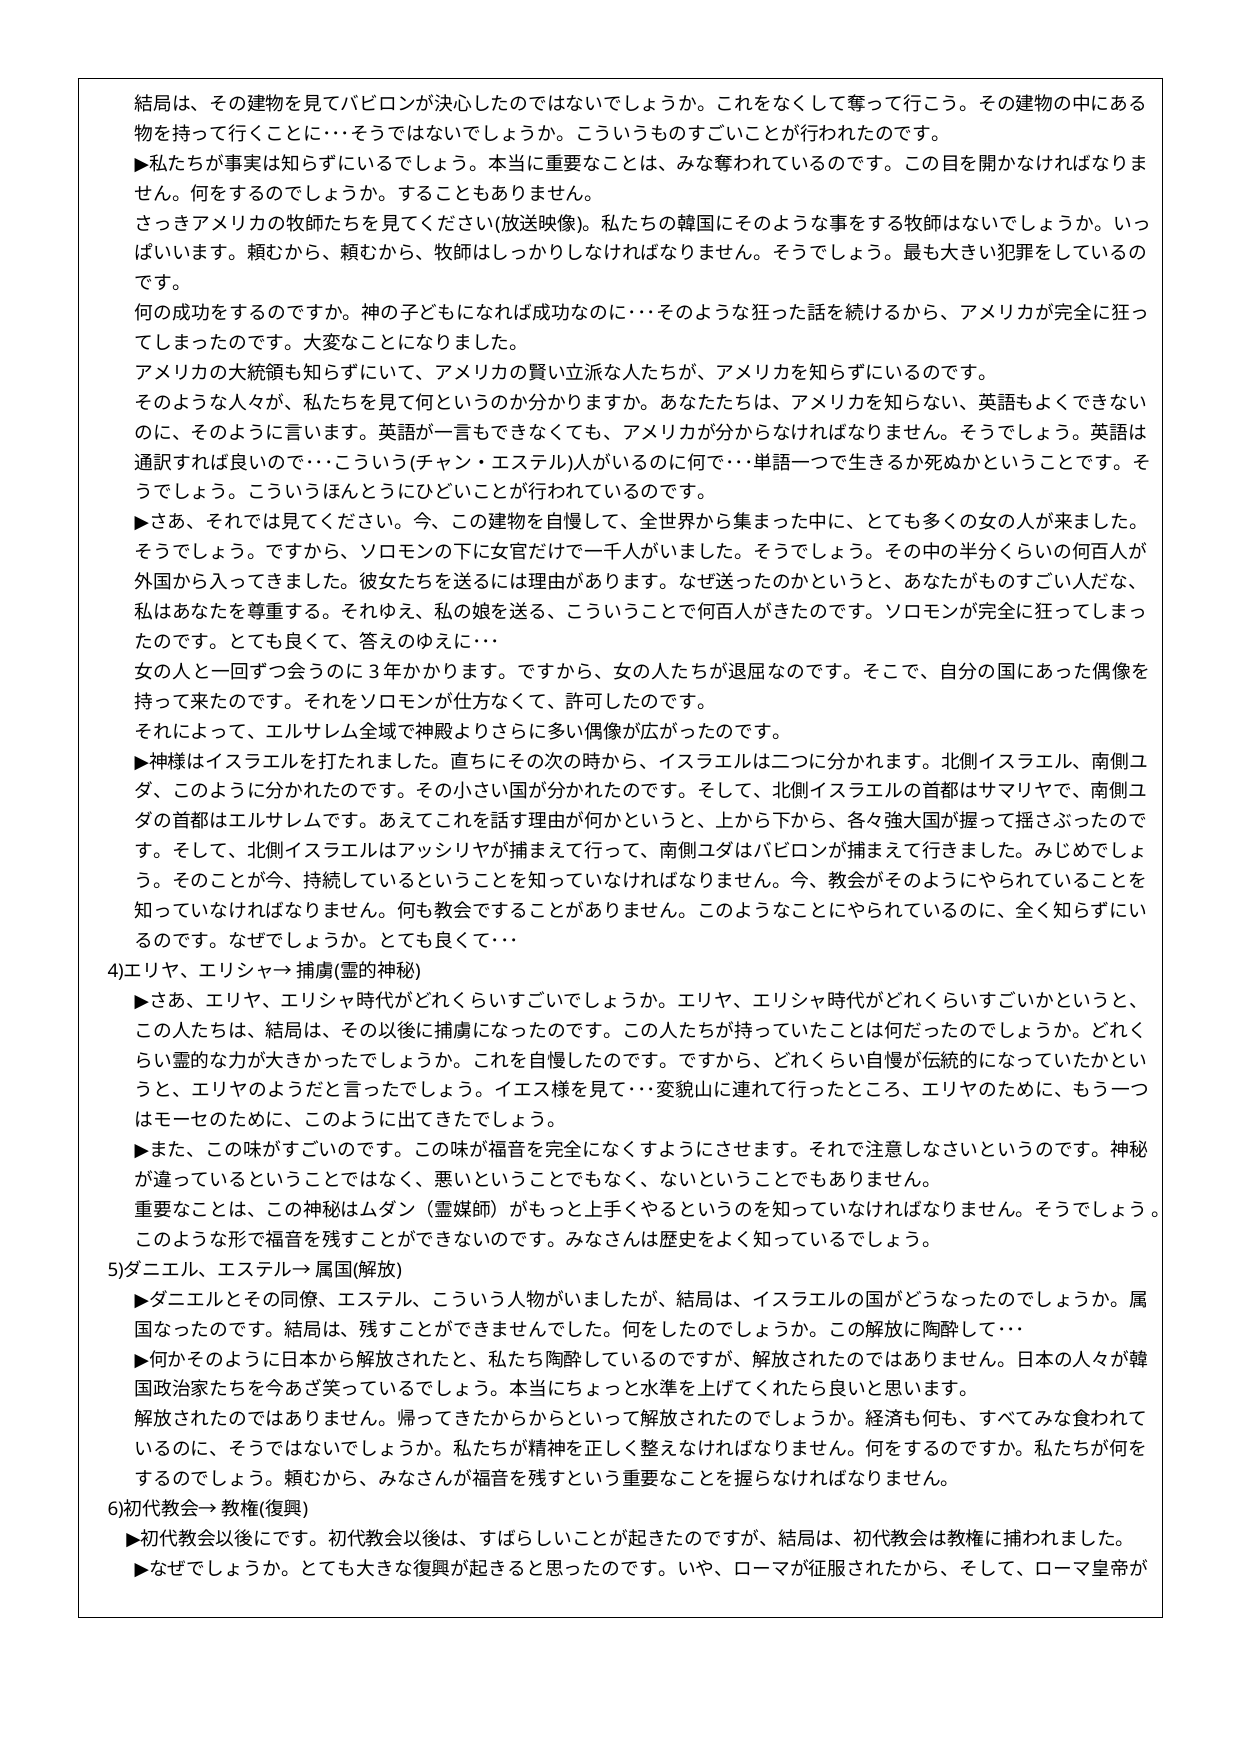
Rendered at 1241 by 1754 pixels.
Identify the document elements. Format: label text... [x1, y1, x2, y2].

text そのような人々が、私たちを見て何というのか分かりますか。あなたたちは、アメリカを知らない、英語もよくできないのに、そのように言います。英語が一言もできなくても、アメリカが分からなければなりません。そうでしょう。英語は通訳すれば良いので･･･こういう(チャン・エステル)人がいるのに何で･･･単語一つで生きるか死ぬかということです。そうでしょう。こういうほんとうにひどいことが行われているのです。 [134, 387, 1152, 504]
text ▶さあ、エリヤ、エリシャ時代がどれくらいすごいでしょうか。エリヤ、エリシャ時代がどれくらいすごいかというと、この人たちは、結局は、その以後に捕虜になったのです。この人たちが持っていたことは何だったのでしょうか。どれくらい霊的な力が大きかったでしょうか。これを自慢したのです。ですから、どれくらい自慢が伝統的になっていたかというと、エリヤのようだと言ったでしょう。イエス様を見て･･･変貌山に連れて行ったところ、エリヤのために、もう一つはモーセのために、このように出てきたでしょう。 [134, 985, 1152, 1132]
text 女の人と一回ずつ会うのに3年かかります。ですから、女の人たちが退屈なのです。そこで、自分の国にあった偶像を持って来たのです。それをソロモンが仕方なくて、許可したのです。 [134, 657, 1152, 714]
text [134, 1553, 1152, 1581]
text ▶私たちが事実は知らずにいるでしょう。本当に重要なことは、みな奪われているのです。この目を開かなければなりません。何をするのでしょうか。することもありません。 [134, 148, 1152, 205]
text ▶さあ、それでは見てください。今、この建物を自慢して、全世界から集まった中に、とても多くの女の人が来ました。そうでしょう。ですから、ソロモンの下に女官だけで一千人がいました。そうでしょう。その中の半分くらいの何百人が外国から入ってきました。彼女たちを送るには理由があります。なぜ送ったのかというと、あなたがものすごい人だな、私はあなたを尊重する。それゆえ、私の娘を送る、こういうことで何百人がきたのです。ソロモンが完全に狂ってしまったのです。とても良くて、答えのゆえに･･･ [134, 507, 1152, 654]
text ▶神様はイスラエルを打たれました。直ちにその次の時から、イスラエルは二つに分かれます。北側イスラエル、南側ユダ、このように分かれたのです。その小さい国が分かれたのです。そして、北側イスラエルの首都はサマリヤで、南側ユダの首都はエルサレムです。あえてこれを話す理由が何かというと、上から下から、各々強大国が握って揺さぶったのです。そして、北側イスラエルはアッシリヤが捕まえて行って、南側ユダはバビロンが捕まえて行きました。みじめでしょう。そのことが今、持続しているということを知っていなければなりません。今、教会がそのようにやられていることを知っていなければなりません。何も教会ですることがありません。このようなことにやられているのに、全く知らずにいるのです。なぜでしょうか。とても良くて･･･ [134, 746, 1152, 953]
text ▶何かそのように日本から解放されたと、私たち陶酔しているのですが、解放されたのではありません。日本の人々が韓国政治家たちを今あざ笑っているでしょう。本当にちょっと水準を上げてくれたら良いと思います。 [134, 1344, 1152, 1401]
text 解放されたのではありません。帰ってきたからからといって解放されたのでしょうか。経済も何も、すべてみな食われているのに、そうではないでしょうか。私たちが精神を正しく整えなければなりません。何をするのですか。私たちが何をするのでしょう。頼むから、みなさんが福音を残すという重要なことを握らなければなりません。 [134, 1404, 1152, 1491]
text 重要なことは、この神秘はムダン（霊媒師）がもっと上手くやるというのを知っていなければなりません。そうでしょう。このような形で福音を残すことができないのです。みなさんは歴史をよく知っているでしょう。 [134, 1195, 1152, 1252]
text 何の成功をするのですか。神の子どもになれば成功なのに･･･そのような狂った話を続けるから、アメリカが完全に狂ってしまったのです。大変なことになりました。 [134, 298, 1152, 355]
text 結局は、その建物を見てバビロンが決心したのではないでしょうか。これをなくして奪って行こう。その建物の中にある物を持って行くことに･･･そうではないでしょうか。こういうものすごいことが行われたのです。 [134, 88, 1152, 146]
text アメリカの大統領も知らずにいて、アメリカの賢い立派な人たちが、アメリカを知らずにいるのです。 [134, 358, 1152, 385]
text 5)ダニエル、エステル→ 属国(解放) [88, 1254, 1152, 1282]
text ▶また、この味がすごいのです。この味が福音を完全になくすようにさせます。それで注意しなさいというのです。神秘が違っているということではなく、悪いということでもなく、ないということでもありません。 [134, 1135, 1152, 1192]
text さっきアメリカの牧師たちを見てください(放送映像)。私たちの韓国にそのような事をする牧師はないでしょうか。いっぱいいます。頼むから、頼むから、牧師はしっかりしなければなりません。そうでしょう。最も大きい犯罪をしているのです。 [134, 208, 1152, 295]
text ▶ダニエルとその同僚、エステル、こういう人物がいましたが、結局は、イスラエルの国がどうなったのでしょうか。属国なったのです。結局は、残すことができませんでした。何をしたのでしょうか。この解放に陶酔して･･･ [134, 1284, 1152, 1341]
text 4)エリヤ、エリシャ→ 捕虜(霊的神秘) [88, 956, 1152, 983]
text それによって、エルサレム全域で神殿よりさらに多い偶像が広がったのです。 [134, 716, 1152, 743]
text 6)初代教会→ 教権(復興) [88, 1494, 1152, 1521]
text ▶初代教会以後にです。初代教会以後は、すばらしいことが起きたのですが、結局は、初代教会は教権に捕われました。 [88, 1523, 1152, 1551]
